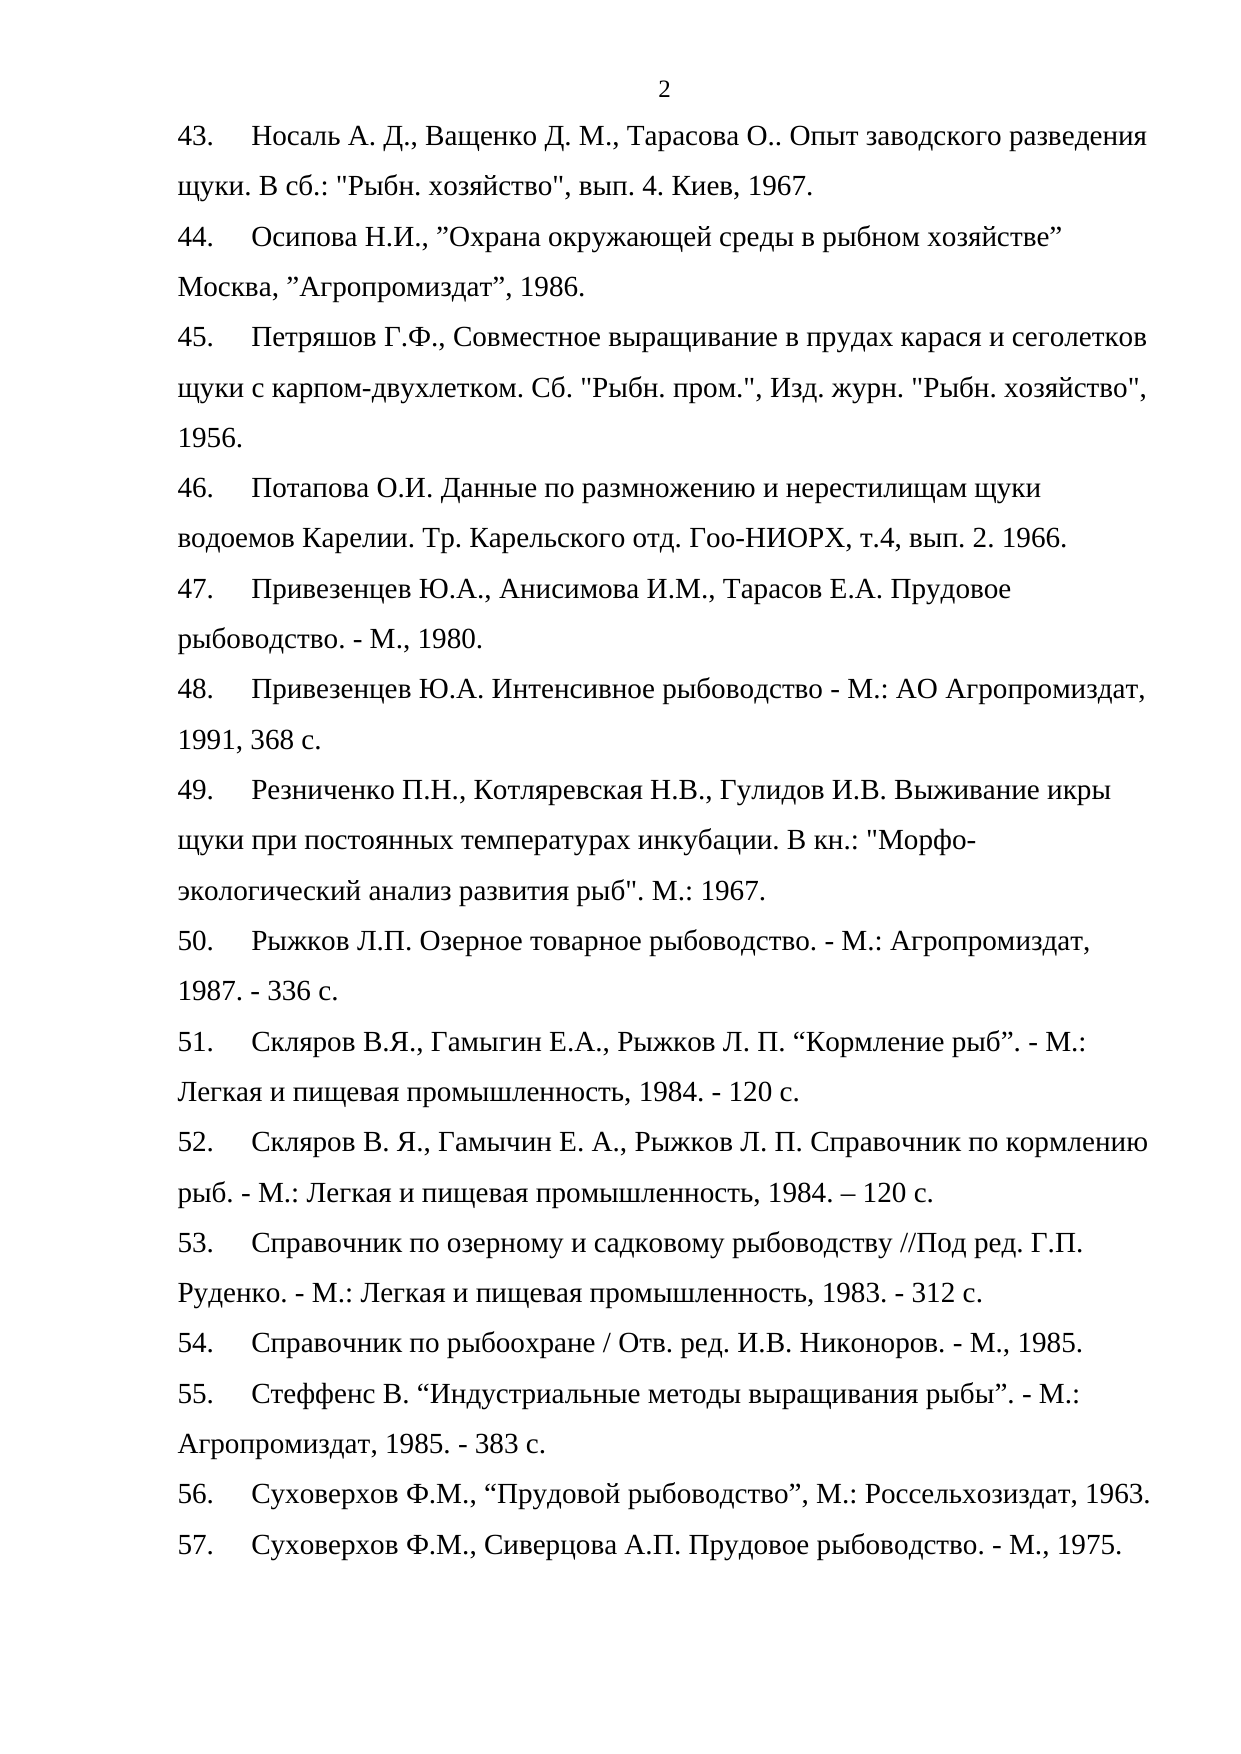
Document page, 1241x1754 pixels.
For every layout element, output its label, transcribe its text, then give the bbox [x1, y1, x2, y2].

list Осипова Н.И., ”Охрана окружающей среды в рыбном хозяйстве” Москва, ”Агропромиздат”, 1986. [177, 219, 1152, 303]
list Суховерхов Ф.М., Сиверцова А.П. Прудовое рыбоводство. - М., 1975. [177, 1527, 1152, 1560]
list Скляров В.Я., Гамыгин Е.А., Рыжков Л. П. “Кормление рыб”. - М.: Легкая и пищевая промышленность, 1984. - 120 с. [177, 1024, 1152, 1108]
list Носаль А. Д., Ващенко Д. М., Тарасова О.. Опыт заводского разведения щуки. В сб.: "Рыбн. хозяйство", вып. 4. Киев, 1967. [177, 118, 1152, 202]
list Петряшов Г.Ф., Совместное выращивание в прудах карася и сеголетков щуки с карпом-двухлетком. Сб. "Рыбн. пром.", Изд. журн. "Рыбн. хозяйство", 1956. [177, 319, 1152, 453]
list Суховерхов Ф.М., “Прудовой рыбоводство”, М.: Россельхозиздат, 1963. [177, 1477, 1152, 1510]
list Резниченко П.Н., Котляревская Н.В., Гулидов И.В. Выживание икры щуки при постоянных температурах инкубации. В кн.: "Морфо-экологический анализ развития рыб". М.: 1967. [177, 772, 1152, 906]
list Рыжков Л.П. Озерное товарное рыбоводство. - М.: Агропромиздат, 1987. - 336 с. [177, 923, 1152, 1007]
list Стеффенс В. “Индустриальные методы выращивания рыбы”. - М.: Агропромиздат, 1985. - 383 с. [177, 1376, 1152, 1460]
list Привезенцев Ю.А. Интенсивное рыбоводство - М.: АО Агропромиздат, 1991, 368 с. [177, 672, 1152, 755]
list Справочник по озерному и садковому рыбоводству //Под ред. Г.П. Руденко. - М.: Легкая и пищевая промышленность, 1983. - 312 с. [177, 1225, 1152, 1309]
list Потапова О.И. Данные по размножению и нерестилищам щуки водоемов Карелии. Тр. Карельского отд. Гоо-НИОРХ, т.4, вып. 2. 1966. [177, 470, 1152, 554]
list Скляров В. Я., Гамычин Е. А., Рыжков Л. П. Справочник по кормлению рыб. - М.: Легкая и пищевая промышленность, 1984. – 120 с. [177, 1124, 1152, 1208]
list Справочник по рыбоохране / Отв. ред. И.В. Никоноров. - М., 1985. [177, 1326, 1152, 1359]
list Привезенцев Ю.А., Анисимова И.М., Тарасов Е.А. Прудовое рыбоводство. - М., 1980. [177, 571, 1152, 655]
